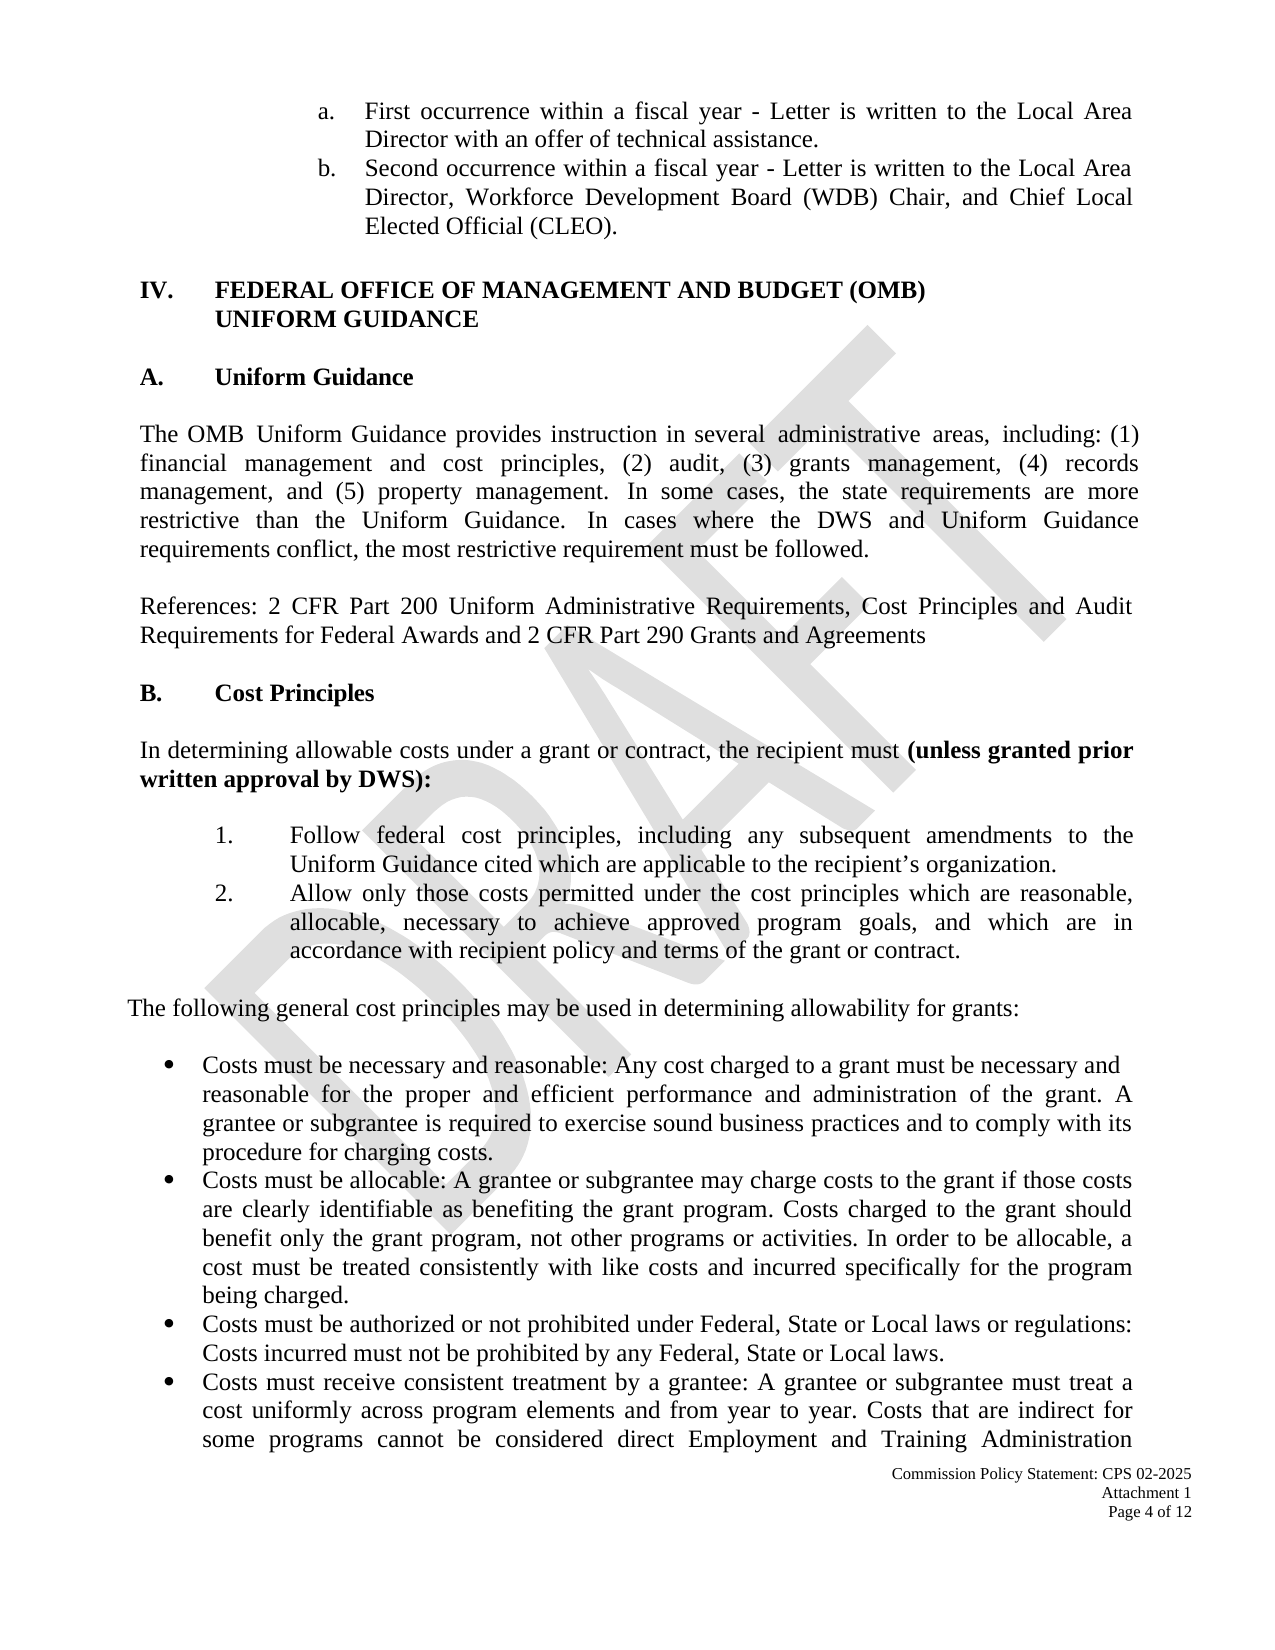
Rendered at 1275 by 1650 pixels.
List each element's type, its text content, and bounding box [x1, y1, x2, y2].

list First occurrence within a fiscal year - Letter is written to the Local Area Director with an offer of technical assistance. [318, 96, 1133, 153]
list Costs must be necessary and reasonable: Any cost charged to a grant must be necessary and [164, 1050, 1134, 1079]
text References: 2 CFR Part 200 Uniform Administrative Requirements, Cost Principles and Audit Requirements for Federal Awards and 2 CFR Part 290 Grants and Agreements [139, 591, 1134, 649]
list Costs must be allocable: A grantee or subgrantee may charge costs to the grant if those costs are clearly identifiable as benefiting the grant program. Costs charged to the grant should benefit only the grant program, not other programs or activities. In order to be allocable, a cost must be treated consistently with like costs and incurred specifically for the program being charged. [164, 1165, 1134, 1309]
list FEDERAL OFFICE OF MANAGEMENT AND BUDGET (OMB) UNIFORM GUIDANCE [139, 276, 926, 333]
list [164, 1367, 1134, 1453]
subtitle Cost Principles [139, 678, 1192, 707]
list Costs must be authorized or not prohibited under Federal, State or Local laws or regulations: Costs incurred must not be prohibited by any Federal, State or Local laws. [164, 1309, 1134, 1367]
list Follow federal cost principles, including any subsequent amendments to the Uniform Guidance cited which are applicable to the recipient’s organization. [214, 820, 1134, 878]
text The OMB Uniform Guidance provides instruction in several administrative areas, including: (1) financial management and cost principles, (2) audit, (3) grants management, (4) records management, and (5) property management. In some cases, the state requirements are more restrictive than the Uniform Guidance. In cases where the DWS and Uniform Guidance requirements conflict, the most restrictive requirement must be followed. [139, 419, 1139, 563]
list Second occurrence within a fiscal year - Letter is written to the Local Area Director, Workforce Development Board (WDB) Chair, and Chief Local Elected Official (CLEO). [318, 153, 1134, 239]
subtitle Uniform Guidance [139, 362, 1192, 391]
text In determining allowable costs under a grant or contract, the recipient must (unless granted prior written approval by DWS): [139, 735, 1134, 793]
list Allow only those costs permitted under the cost principles which are reasonable, allocable, necessary to achieve approved program goals, and which are in accordance with recipient policy and terms of the grant or contract. [214, 878, 1134, 964]
list reasonable for the proper and efficient performance and administration of the grant. A grantee or subgrantee is required to exercise sound business practices and to comply with its procedure for charging costs. [202, 1079, 1134, 1165]
text The following general cost principles may be used in determining allowability for grants: [127, 993, 1134, 1022]
